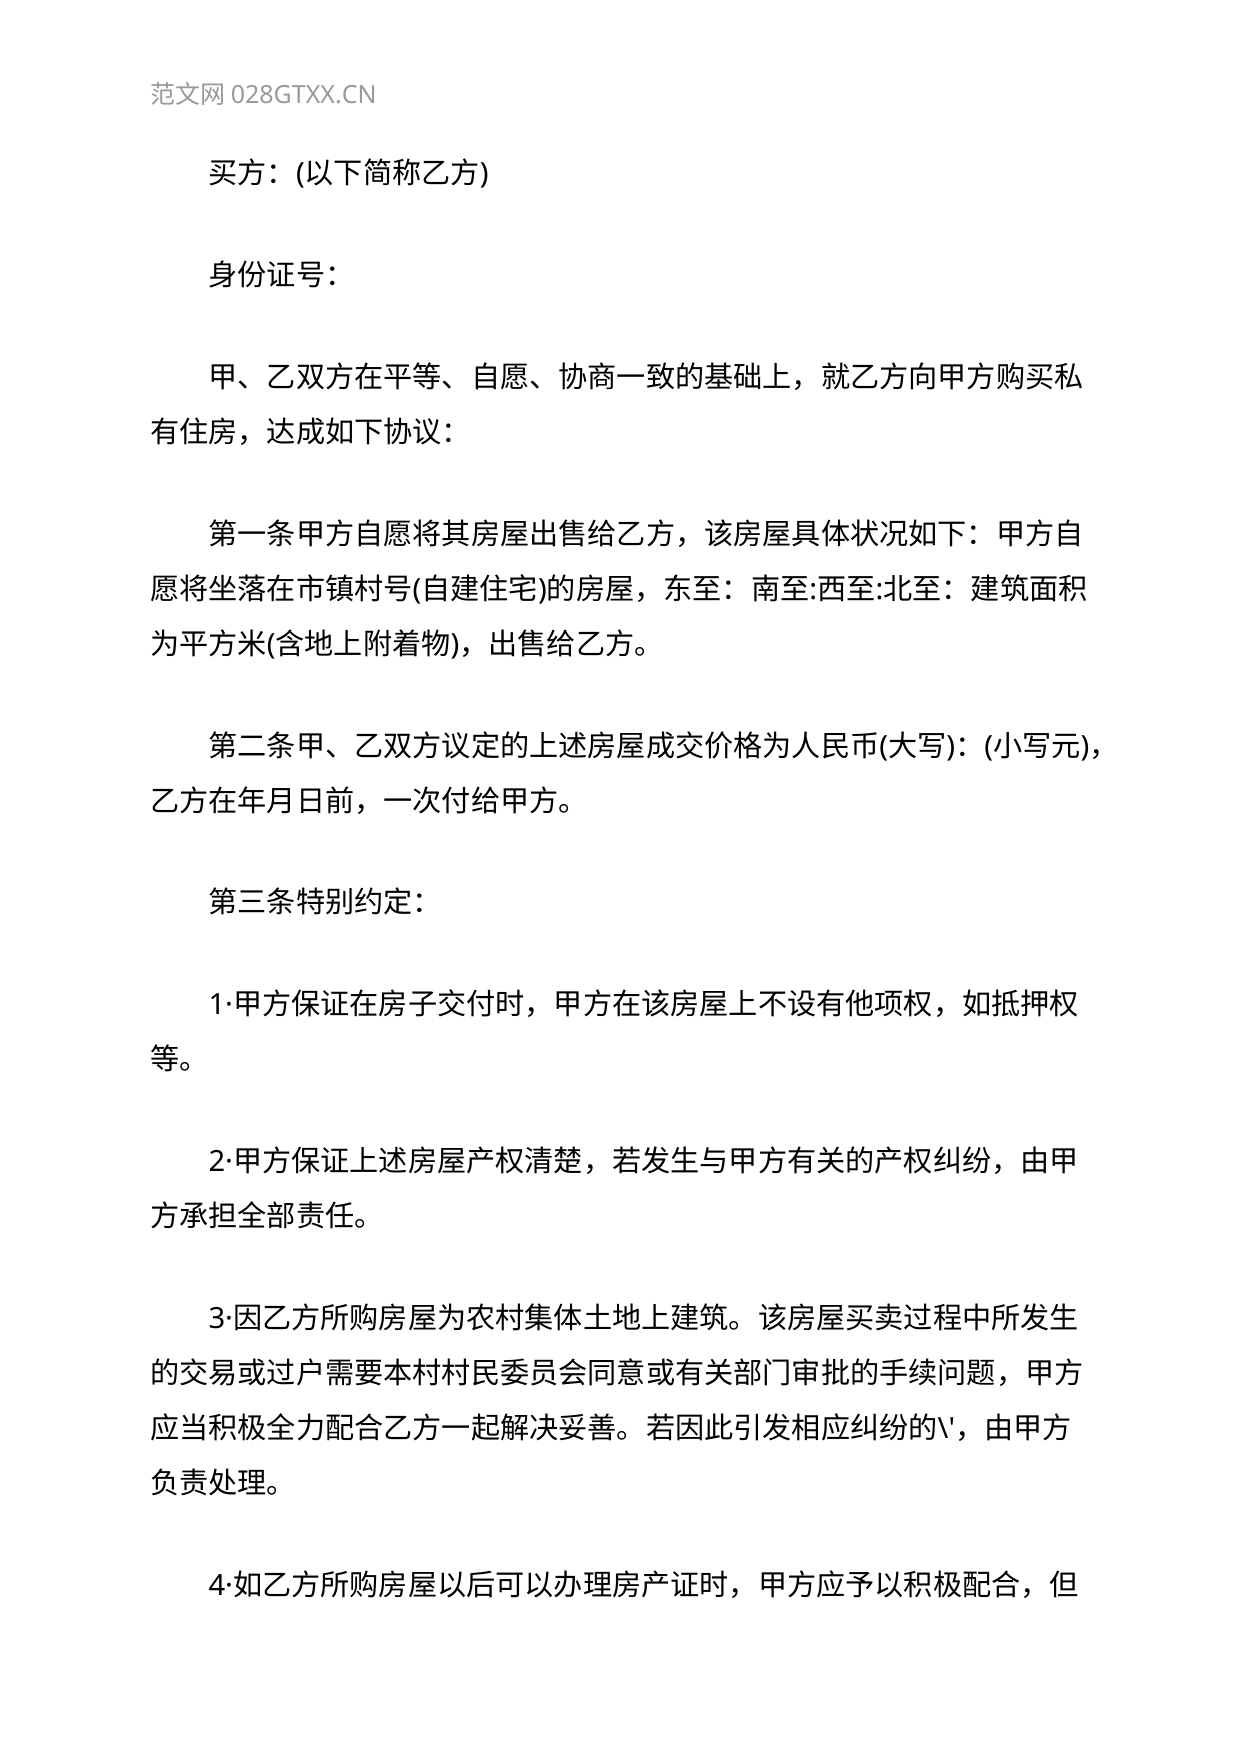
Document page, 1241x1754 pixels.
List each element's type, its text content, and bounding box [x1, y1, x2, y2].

text 第三条特别约定： [150, 879, 1090, 921]
text 第一条甲方自愿将其房屋出售给乙方，该房屋具体状况如下：甲方自愿将坐落在市镇村号(自建住宅)的房屋，东至：南至:西至:北至：建筑面积为平方米(含地上附着物)，出售给乙方。 [150, 510, 1090, 663]
text 买方：(以下简称乙方) [150, 150, 1090, 192]
text 第二条甲、乙双方议定的上述房屋成交价格为人民币(大写)：(小写元)，乙方在年月日前，一次付给甲方。 [150, 722, 1090, 819]
text 4·如乙方所购房屋以后可以办理房产证时，甲方应予以积极配合，但 [150, 1561, 1090, 1603]
text 2·甲方保证上述房屋产权清楚，若发生与甲方有关的产权纠纷，由甲方承担全部责任。 [150, 1138, 1090, 1235]
text 身份证号： [150, 252, 1090, 294]
text 3·因乙方所购房屋为农村集体土地上建筑。该房屋买卖过程中所发生的交易或过户需要本村村民委员会同意或有关部门审批的手续问题，甲方应当积极全力配合乙方一起解决妥善。若因此引发相应纠纷的\'，由甲方负责处理。 [150, 1294, 1090, 1502]
text 1·甲方保证在房子交付时，甲方在该房屋上不设有他项权，如抵押权等。 [150, 981, 1090, 1078]
text 甲、乙双方在平等、自愿、协商一致的基础上，就乙方向甲方购买私有住房，达成如下协议： [150, 354, 1090, 451]
